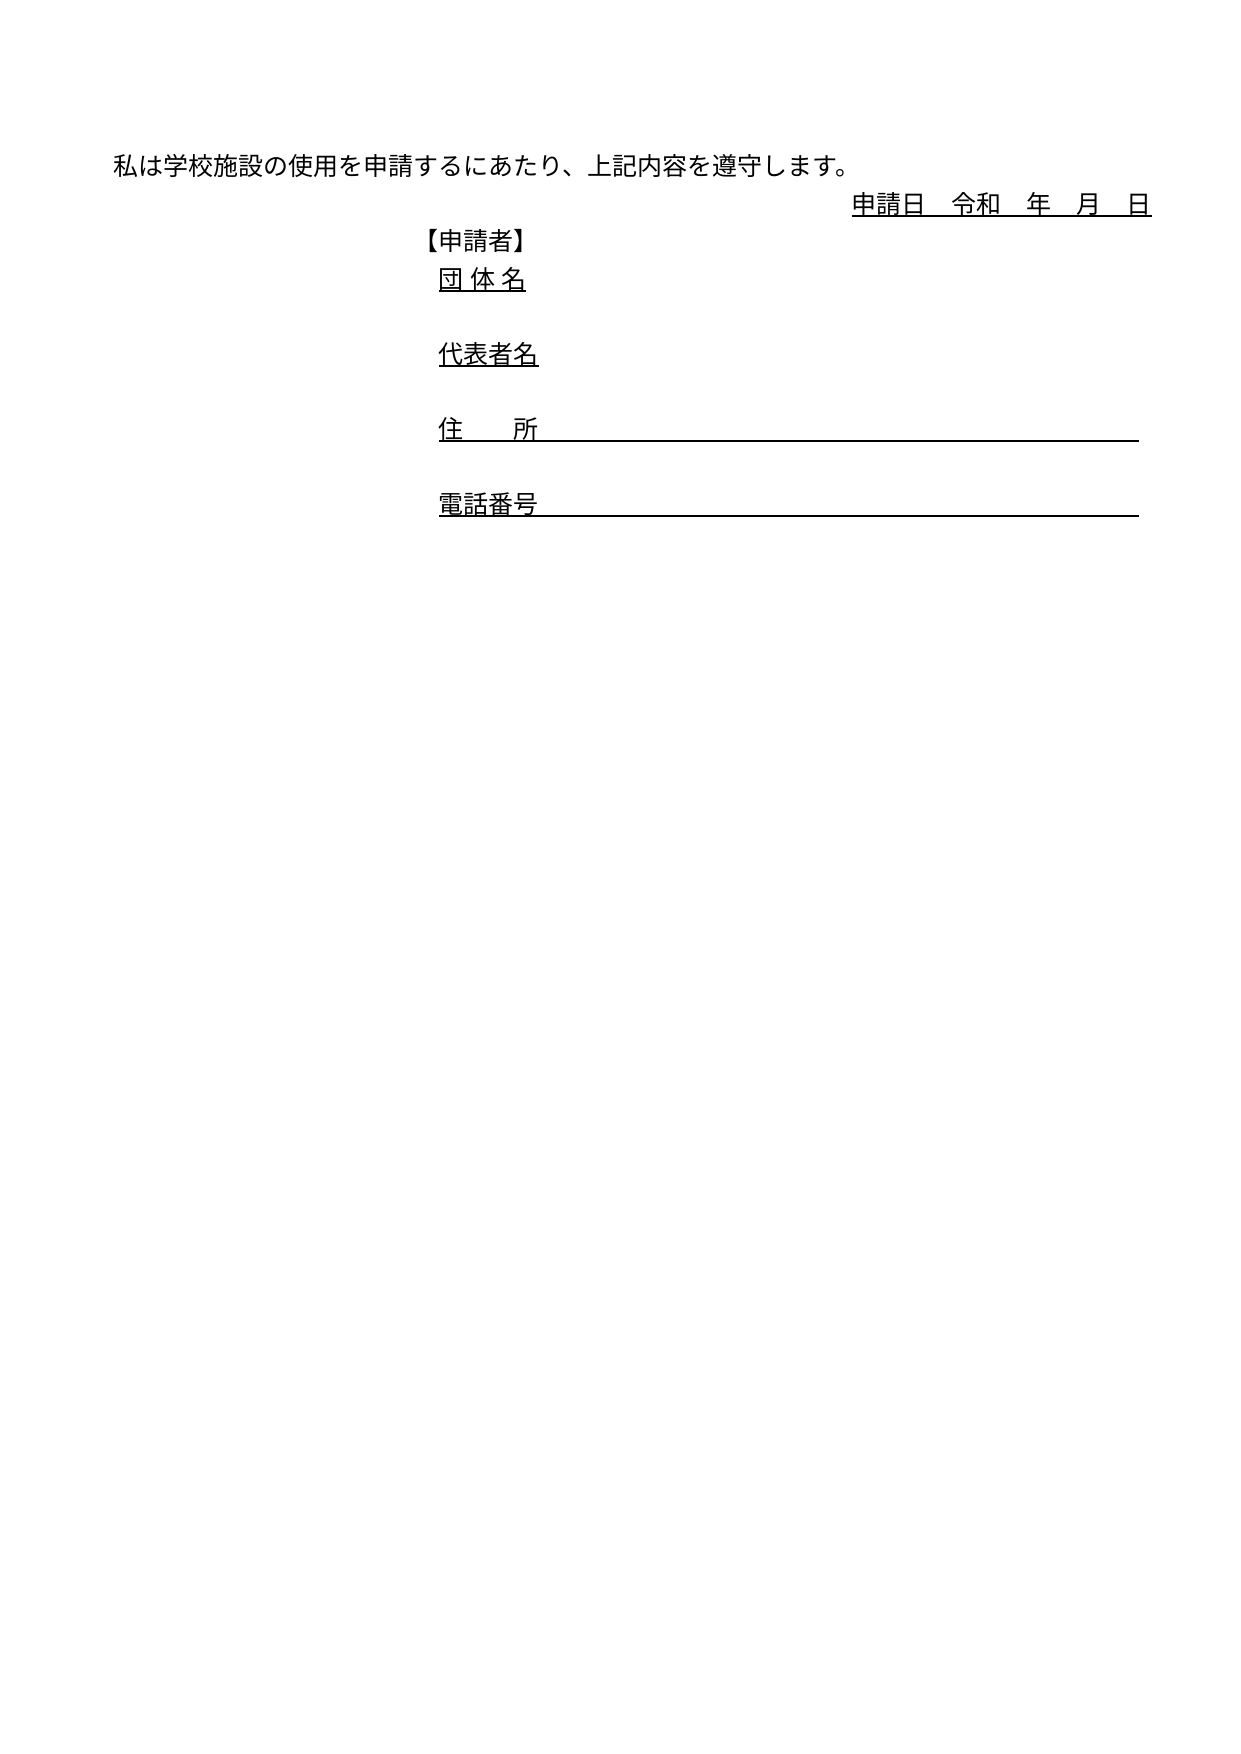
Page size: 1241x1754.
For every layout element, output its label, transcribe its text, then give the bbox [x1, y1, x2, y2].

text 代表者名 [89, 334, 1152, 371]
text 【申請者】 [89, 221, 1152, 259]
text 電話番号 [89, 484, 1152, 521]
text 住 所 [89, 409, 1152, 446]
text 申請日 令和 年 月 日 [89, 184, 1152, 221]
text 団体名 [89, 259, 1152, 296]
text 私は学校施設の使用を申請するにあたり、上記内容を遵守します。 [89, 146, 1152, 184]
